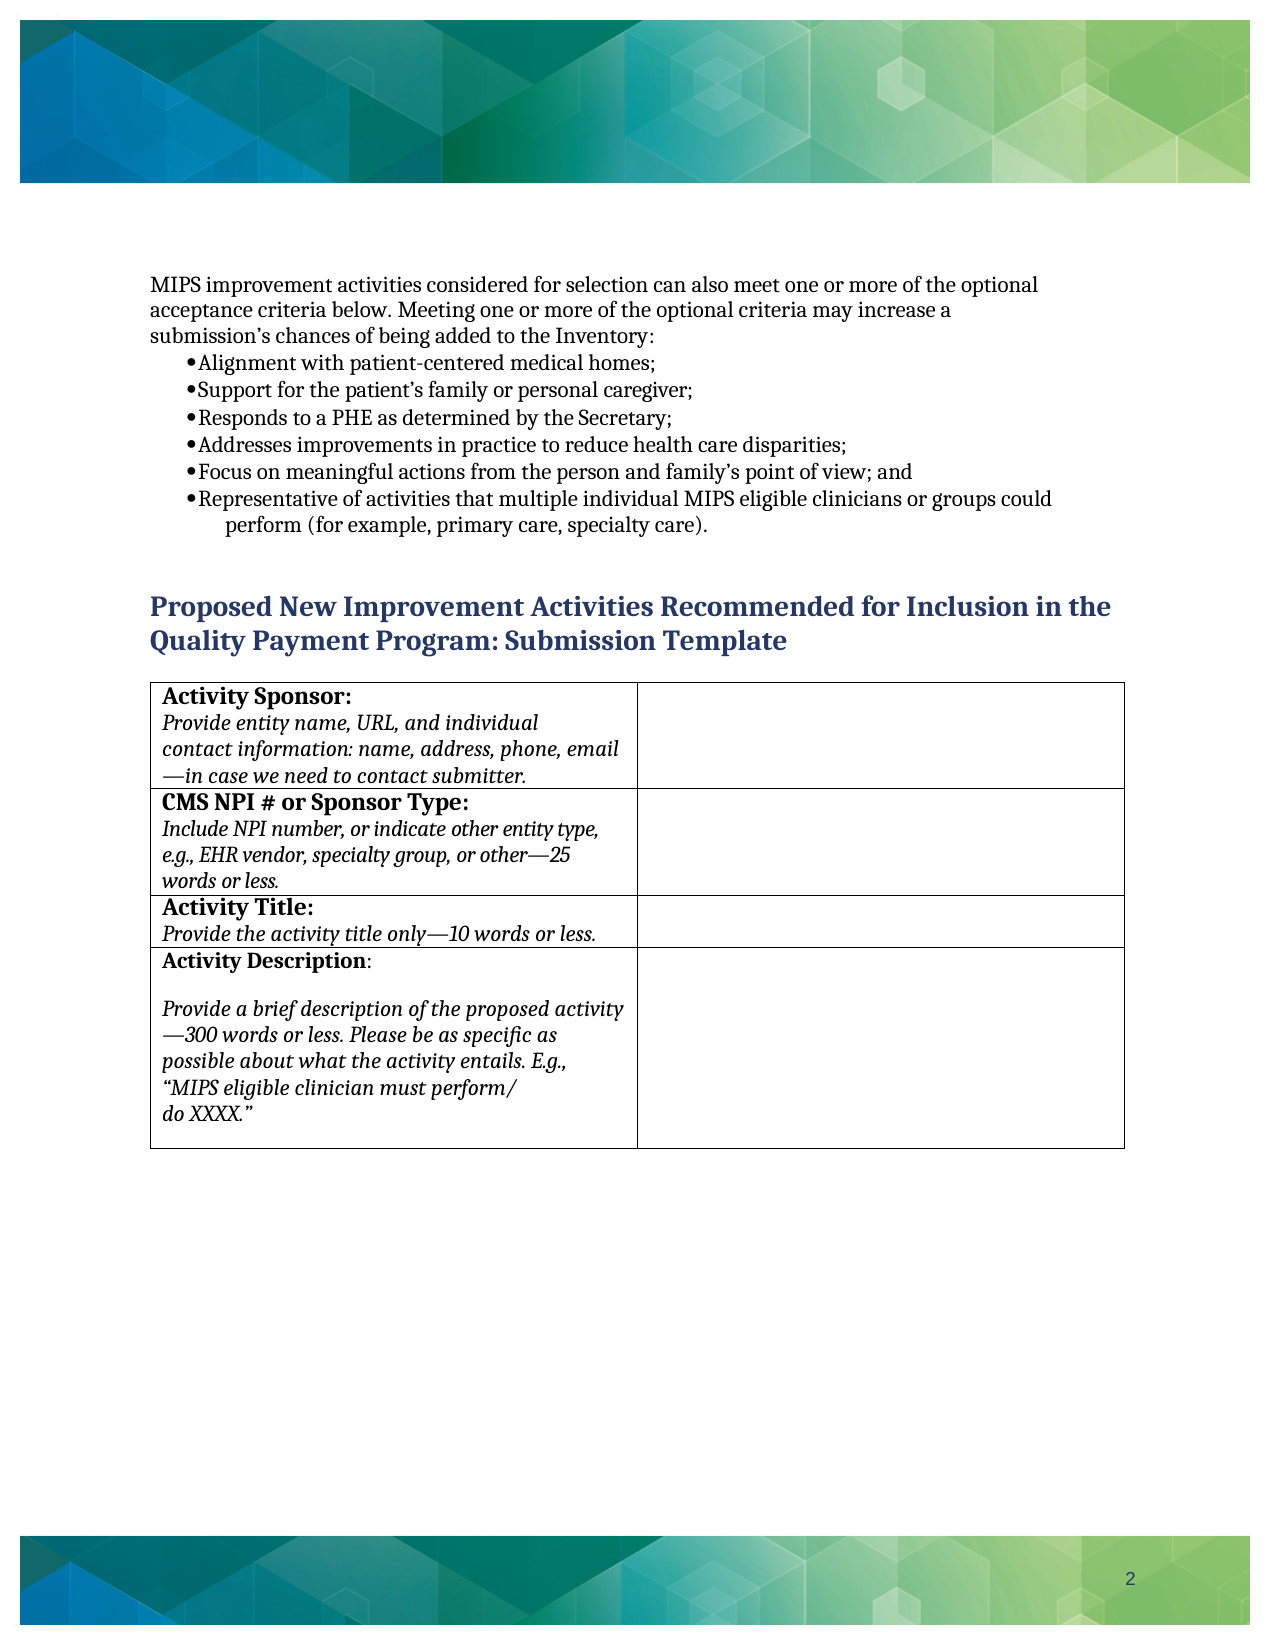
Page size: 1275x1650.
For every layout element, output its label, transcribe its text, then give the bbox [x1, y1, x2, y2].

subtitle Proposed New Improvement Activities Recommended for Inclusion in the Quality Payment Program: Submission Template [150, 590, 1125, 657]
table_header [638, 683, 1124, 788]
picture [0, 0, 1273, 1648]
table_cell [638, 789, 1124, 894]
list Responds to a PHE as determined by the Secretary; [187, 403, 1125, 431]
table_cell [638, 948, 1124, 1148]
list Alignment with patient-centered medical homes; [187, 349, 1125, 376]
text MIPS improvement activities considered for selection can also meet one or more of the optional acceptance criteria below. Meeting one or more of the optional criteria may increase a submission’s chances of being added to the Inventory: [150, 271, 1047, 349]
list Focus on meaningful actions from the person and family’s point of view; and [187, 458, 1125, 485]
table_cell Activity Description: Provide a brief description of the proposed activity—300 words or less. Please be as specific as possible about what the activity entails. E.g., “MIPS eligible clinician must perform/ do XXXX.” [151, 948, 637, 1148]
list Addresses improvements in practice to reduce health care disparities; [187, 432, 1047, 457]
table_cell CMS NPI # or Sponsor Type: Include NPI number, or indicate other entity type, e.g., EHR vendor, specialty group, or other—25 words or less. [151, 789, 637, 894]
table_cell [638, 896, 1124, 947]
list Representative of activities that multiple individual MIPS eligible clinicians or groups could perform (for example, primary care, specialty care). [187, 485, 1055, 538]
table_header Activity Sponsor: Provide entity name, URL, and individual contact information: name, address, phone, email—in case we need to contact submitter. [151, 683, 637, 788]
table_cell Activity Title: Provide the activity title only—10 words or less. [151, 896, 637, 947]
list Support for the patient’s family or personal caregiver; [187, 376, 1125, 403]
